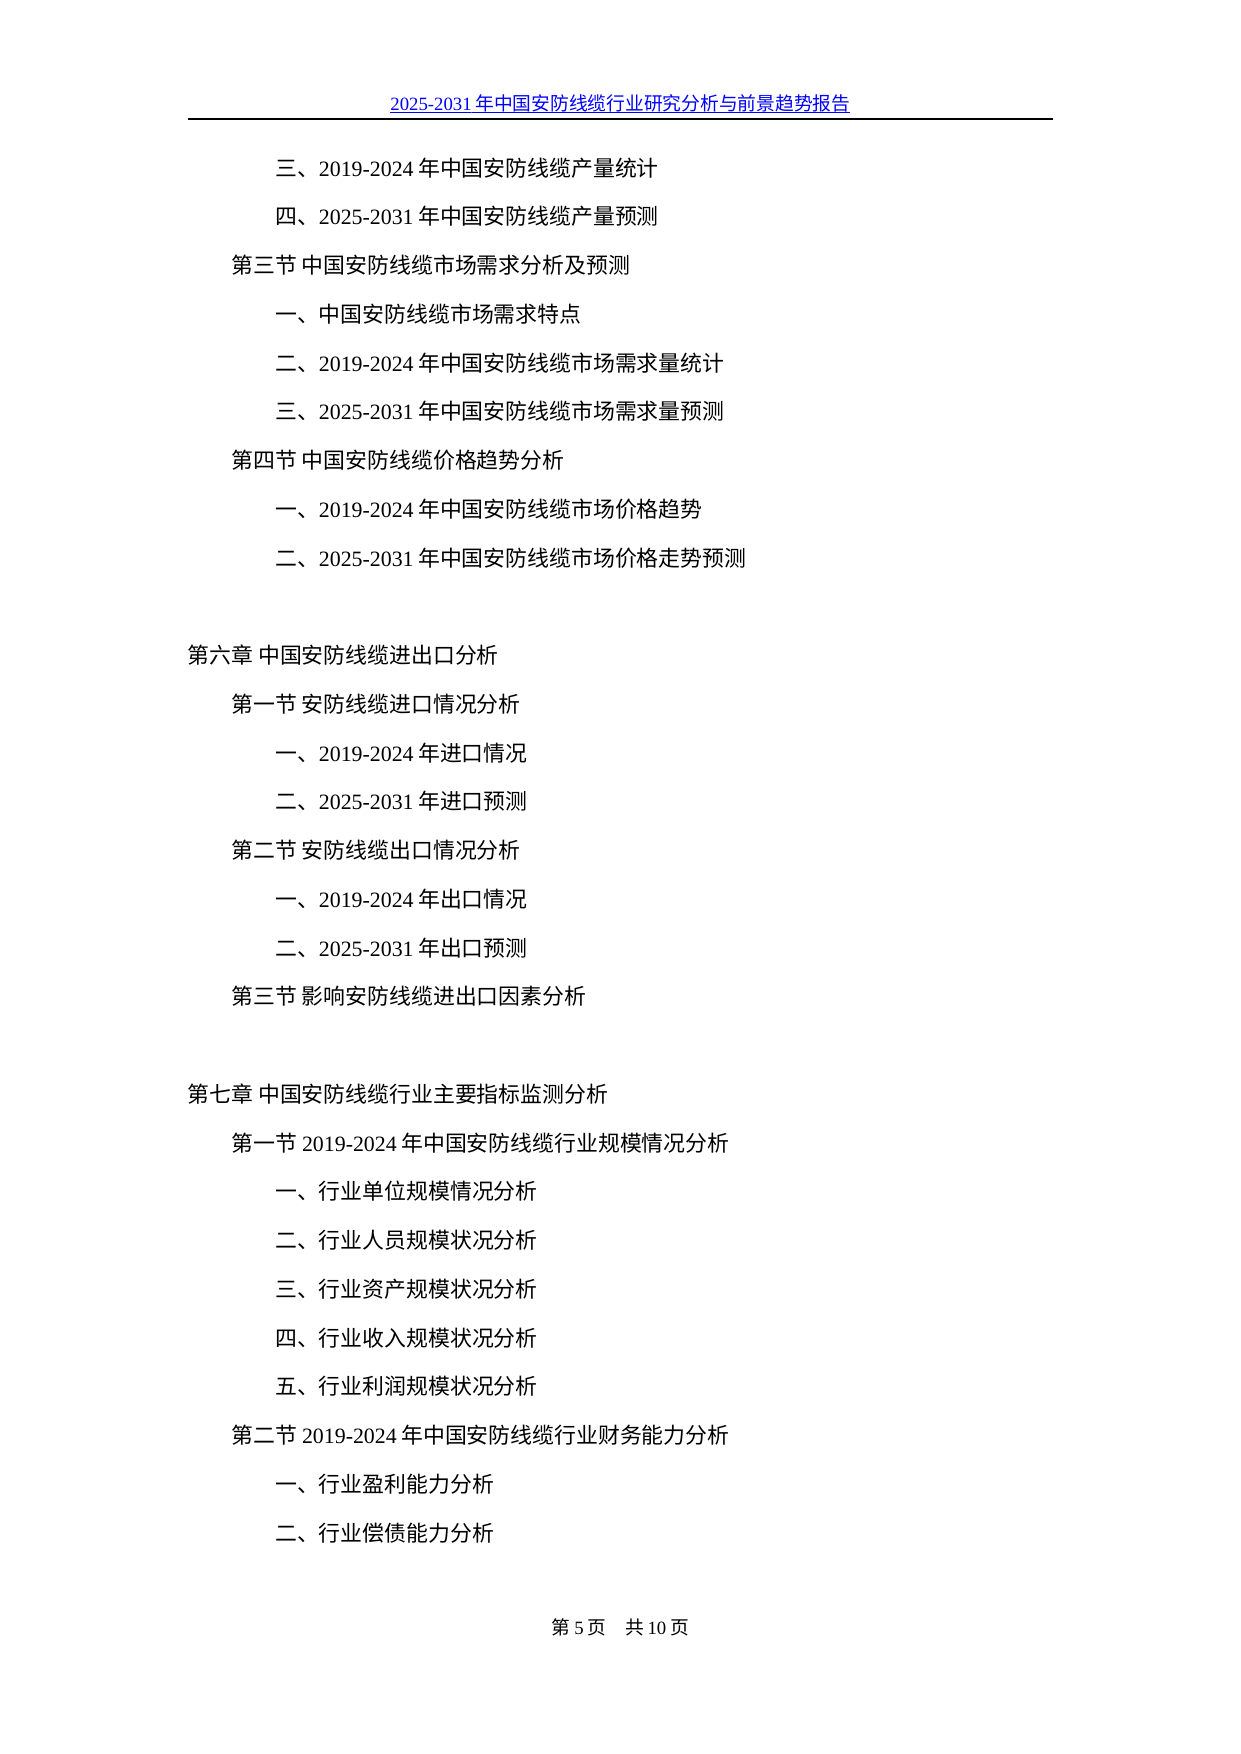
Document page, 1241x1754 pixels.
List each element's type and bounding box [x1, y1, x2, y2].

text [187, 150, 1053, 1548]
